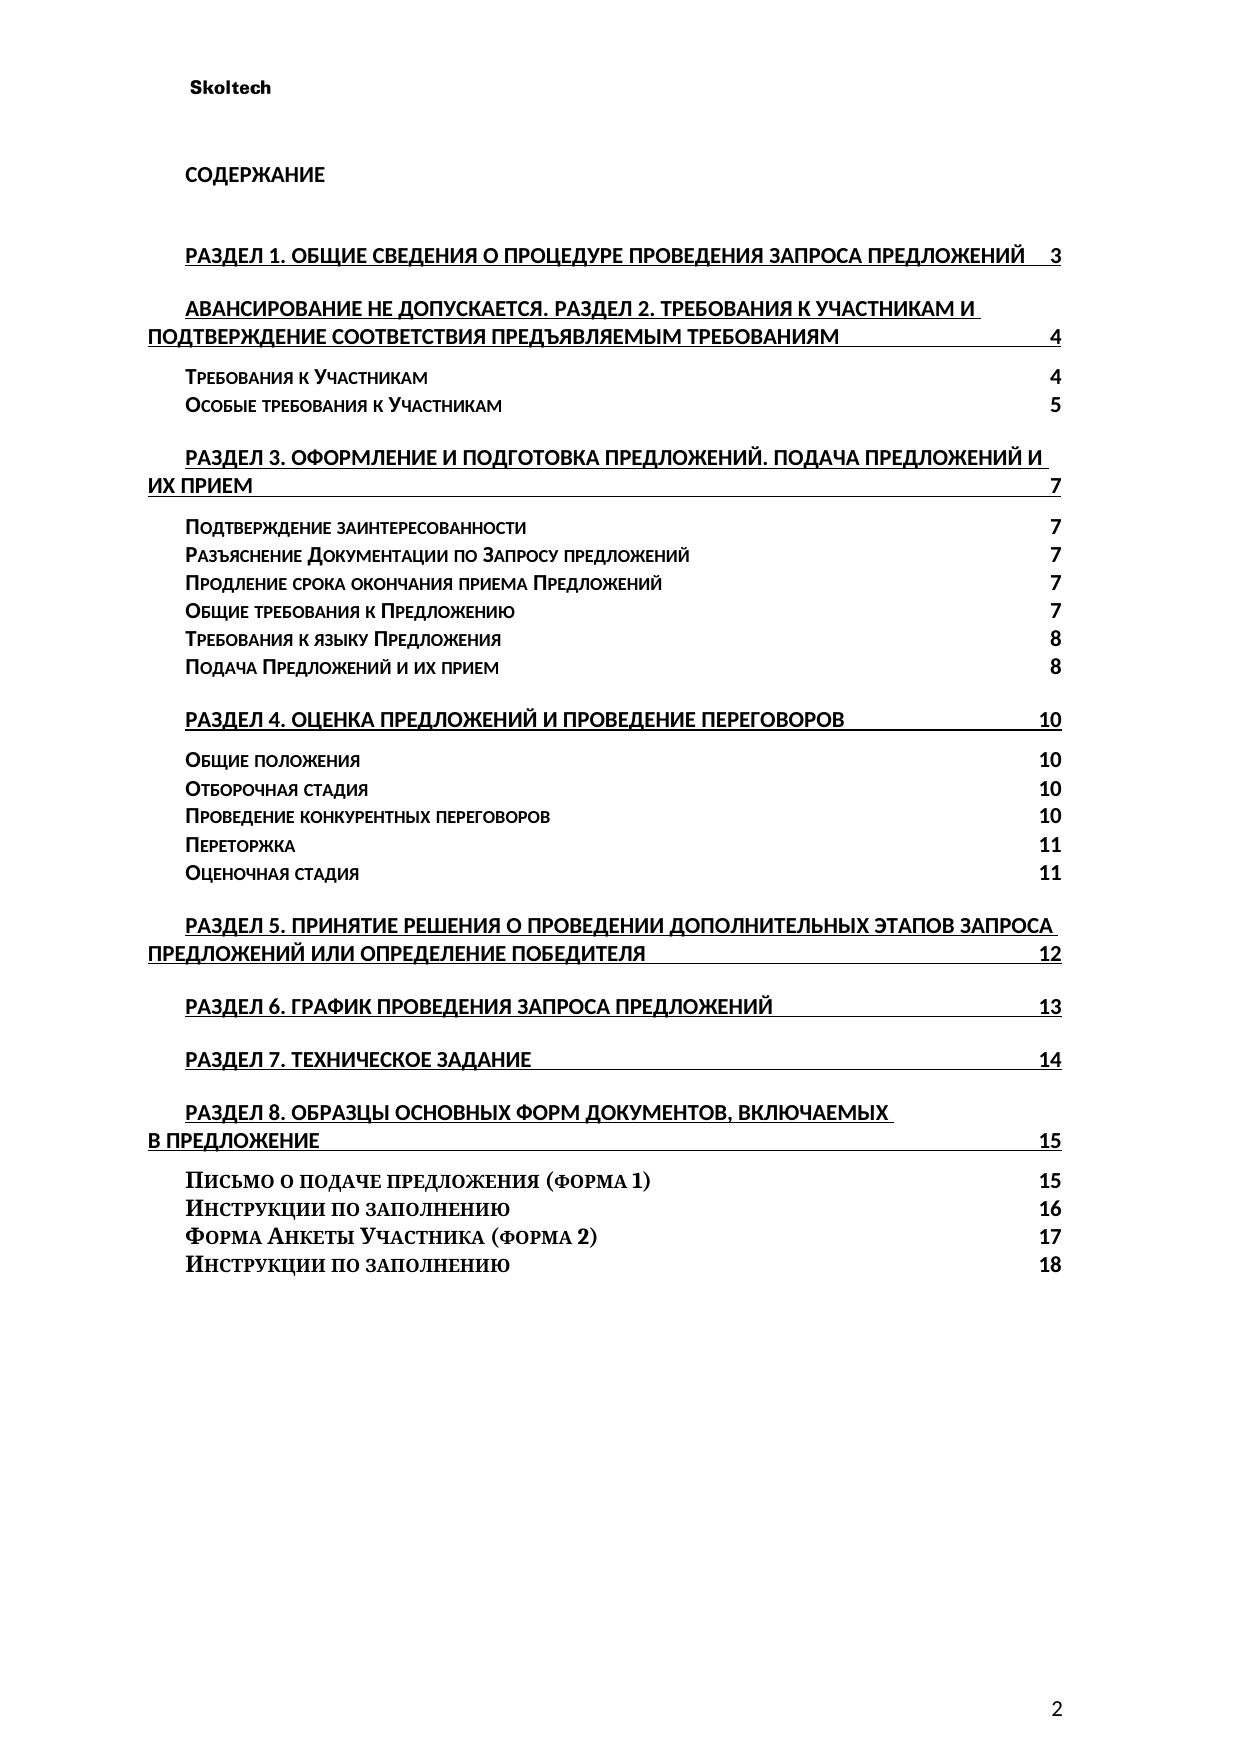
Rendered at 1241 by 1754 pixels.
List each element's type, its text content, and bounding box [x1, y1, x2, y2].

text Разъяснение Документации по Запросу предложений 7 [148, 540, 1063, 568]
text Подача Предложений и их прием 8 [148, 652, 1063, 680]
text Особые требования к Участникам 5 [148, 390, 1063, 418]
text Оценочная стадия 11 [148, 858, 1063, 886]
text Раздел 3. ОФОРМЛЕНИЕ И ПОДГОТОВКА ПРЕДЛОЖЕНИЙ. ПОДАЧА ПРЕДЛОЖЕНИЙ И ИХ ПРИЕМ 7 [148, 443, 1063, 499]
text Общие требования к Предложению 7 [148, 596, 1063, 624]
text Проведение конкурентных переговоров 10 [148, 802, 1063, 830]
text Требования к языку Предложения 8 [148, 624, 1063, 652]
picture [185, 73, 276, 101]
text Продление срока окончания приема Предложений 7 [148, 568, 1063, 596]
text Требования к Участникам 4 [148, 362, 1063, 390]
text Форма Анкеты Участника (форма 2) 17 [148, 1222, 1063, 1250]
text Инструкции по заполнению 18 [148, 1250, 1063, 1278]
text СОДЕРЖАНИЕ [148, 160, 1063, 188]
text Отборочная стадия 10 [148, 774, 1063, 802]
text Переторжка 11 [148, 830, 1063, 858]
text Письмо о подаче предложения (форма 1) 15 [148, 1166, 1063, 1194]
text Авансирование не допускается. Раздел 2. ТРЕБОВАНИЯ К УЧАСТНИКАМ И ПОДТВЕРЖДЕНИЕ СООТВЕТСТВИЯ ПРЕДЪЯВЛЯЕМЫМ ТРЕБОВАНИЯМ 4 [148, 294, 1063, 350]
text Раздел 5. ПРИНЯТИЕ РЕШЕНИЯ О ПРОВЕДЕНИИ ДОПОЛНИТЕЛЬНЫХ ЭТАПОВ ЗАПРОСА ПРЕДЛОЖЕНИЙ ИЛИ ОПРЕДЕЛЕНИЕ ПОБЕДИТЕЛЯ 12 [148, 911, 1063, 967]
text Раздел 4. ОЦЕНКА ПРЕДЛОЖЕНИЙ И ПРОВЕДЕНИЕ ПЕРЕГОВОРОВ 10 [148, 705, 1063, 733]
text Раздел 6. ГРАФИК ПРОВЕДЕНИЯ ЗАПРОСА ПРЕДЛОЖЕНИЙ 13 [148, 992, 1063, 1020]
text Раздел 1. ОБЩИЕ СВЕДЕНИЯ О ПРОЦЕДУРЕ ПРОВЕДЕНИЯ ЗАПРОСА ПРЕДЛОЖЕНИЙ 3 [148, 241, 1063, 269]
text Раздел 7. Техническое задание 14 [148, 1045, 1063, 1073]
text Раздел 8. ОБРАЗЦЫ ОСНОВНЫХ ФОРМ ДОКУМЕНТОВ, ВКЛЮЧАЕМЫХ В ПРЕДЛОЖЕНИЕ 15 [148, 1098, 1063, 1154]
text Подтверждение заинтересованности 7 [148, 512, 1063, 540]
text Инструкции по заполнению 16 [148, 1194, 1063, 1222]
text Общие положения 10 [148, 746, 1063, 774]
